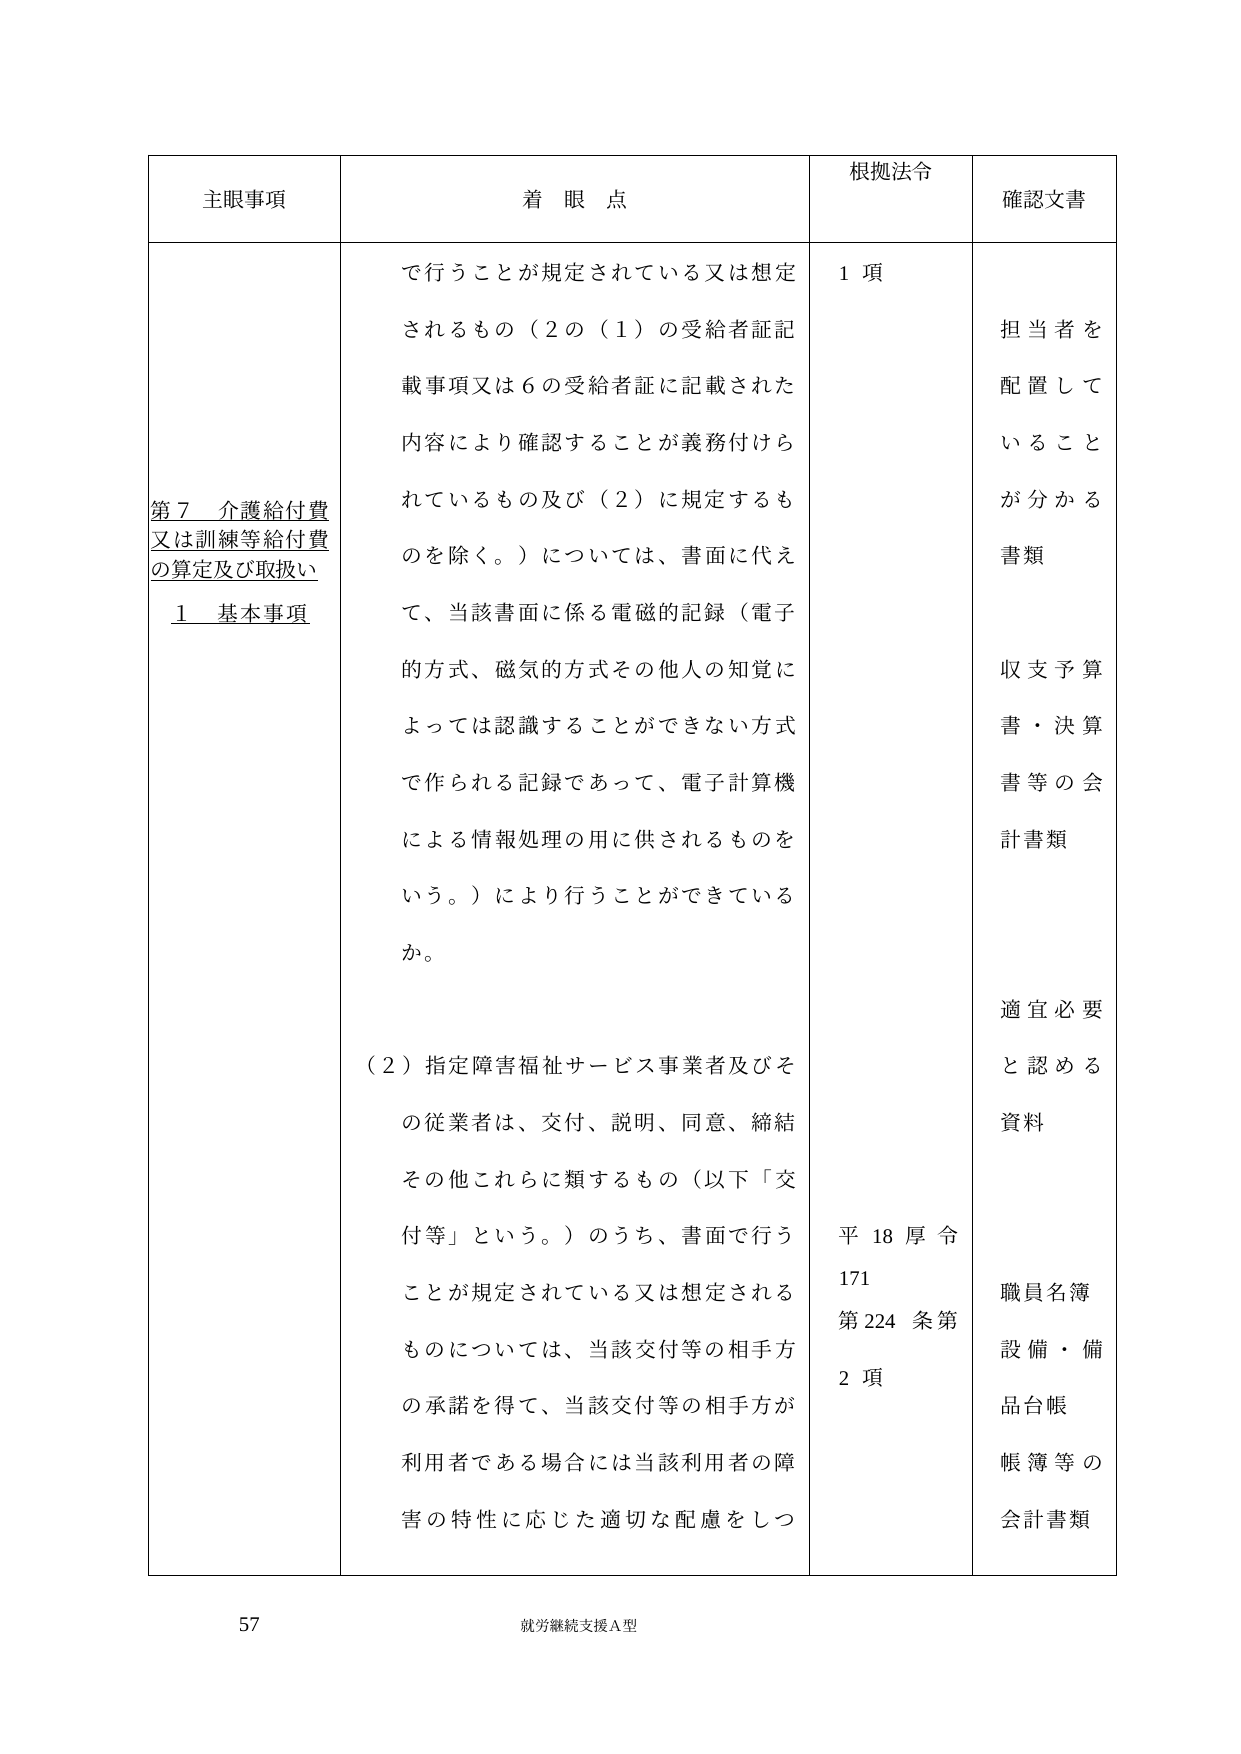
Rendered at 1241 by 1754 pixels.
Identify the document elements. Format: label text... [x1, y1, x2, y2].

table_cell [973, 243, 1116, 1575]
table_header 根拠法令 [810, 156, 972, 242]
table_header 主眼事項 [149, 156, 340, 242]
table_header 確認文書 [973, 156, 1116, 242]
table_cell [149, 243, 340, 1575]
table_header 着 眼 点 [341, 156, 809, 242]
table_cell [810, 243, 972, 1575]
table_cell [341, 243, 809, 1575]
